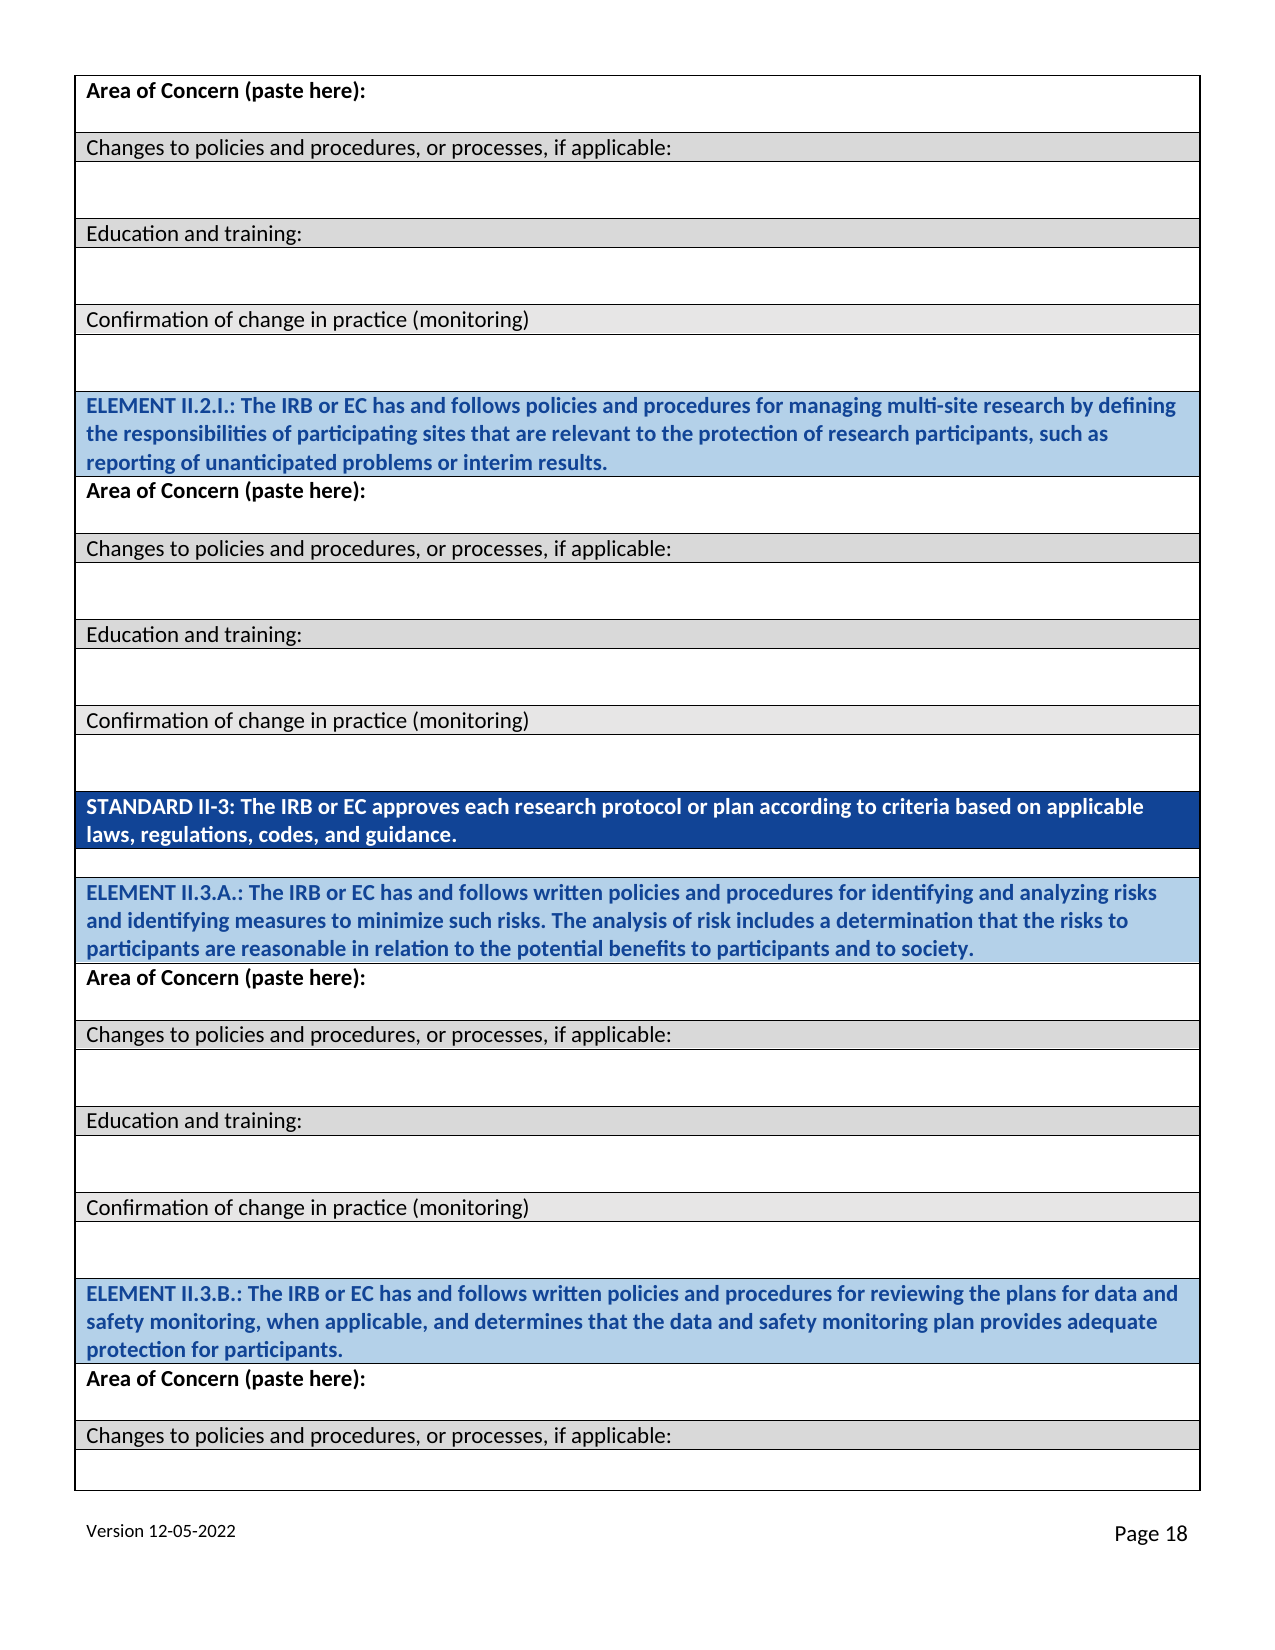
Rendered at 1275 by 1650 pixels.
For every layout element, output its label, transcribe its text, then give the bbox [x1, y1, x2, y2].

table_cell Area of Concern (paste here): [76, 477, 1199, 533]
table_cell [76, 1136, 1199, 1192]
table_cell Education and training: [76, 219, 1199, 247]
table_cell Confirmation of change in practice (monitoring) [76, 305, 1199, 333]
table_cell Changes to policies and procedures, or processes, if applicable: [76, 1021, 1199, 1048]
table_cell ELEMENT II.3.B.: The IRB or EC has and follows written policies and procedures for reviewing the plans for data and safety monitoring, when applicable, and determines that the data and safety monitoring plan provides adequate protection for participants. [76, 1279, 1199, 1363]
table_cell [76, 248, 1199, 304]
table_cell ELEMENT II.2.I.: The IRB or EC has and follows policies and procedures for managing multi-site research by defining the responsibilities of participating sites that are relevant to the protection of research participants, such as reporting of unanticipated problems or interim results. [76, 392, 1199, 476]
table_cell Area of Concern (paste here): [76, 76, 1199, 132]
table_cell [76, 1222, 1199, 1278]
table_cell Changes to policies and procedures, or processes, if applicable: [76, 534, 1199, 562]
table_cell STANDARD II-3: The IRB or EC approves each research protocol or plan according to criteria based on applicable laws, regulations, codes, and guidance. [76, 792, 1199, 848]
table_cell [76, 1450, 1199, 1490]
table_cell [76, 649, 1199, 705]
table_cell [76, 735, 1199, 791]
table_cell [76, 563, 1199, 619]
table_cell Confirmation of change in practice (monitoring) [76, 1193, 1199, 1221]
table_cell Area of Concern (paste here): [76, 1364, 1199, 1420]
table_cell Education and training: [76, 1107, 1199, 1135]
table_cell Confirmation of change in practice (monitoring) [76, 706, 1199, 734]
table_cell Education and training: [76, 620, 1199, 648]
table_cell Changes to policies and procedures, or processes, if applicable: [76, 1421, 1199, 1449]
table_cell [76, 849, 1199, 877]
table_cell ELEMENT II.3.A.: The IRB or EC has and follows written policies and procedures for identifying and analyzing risks and identifying measures to minimize such risks. The analysis of risk includes a determination that the risks to participants are reasonable in relation to the potential benefits to participants and to society. [76, 878, 1199, 962]
table_cell [76, 162, 1199, 218]
table_cell Changes to policies and procedures, or processes, if applicable: [76, 133, 1199, 161]
table_cell [76, 1050, 1199, 1106]
table_cell Area of Concern (paste here): [76, 964, 1199, 1019]
table_cell [76, 335, 1199, 391]
